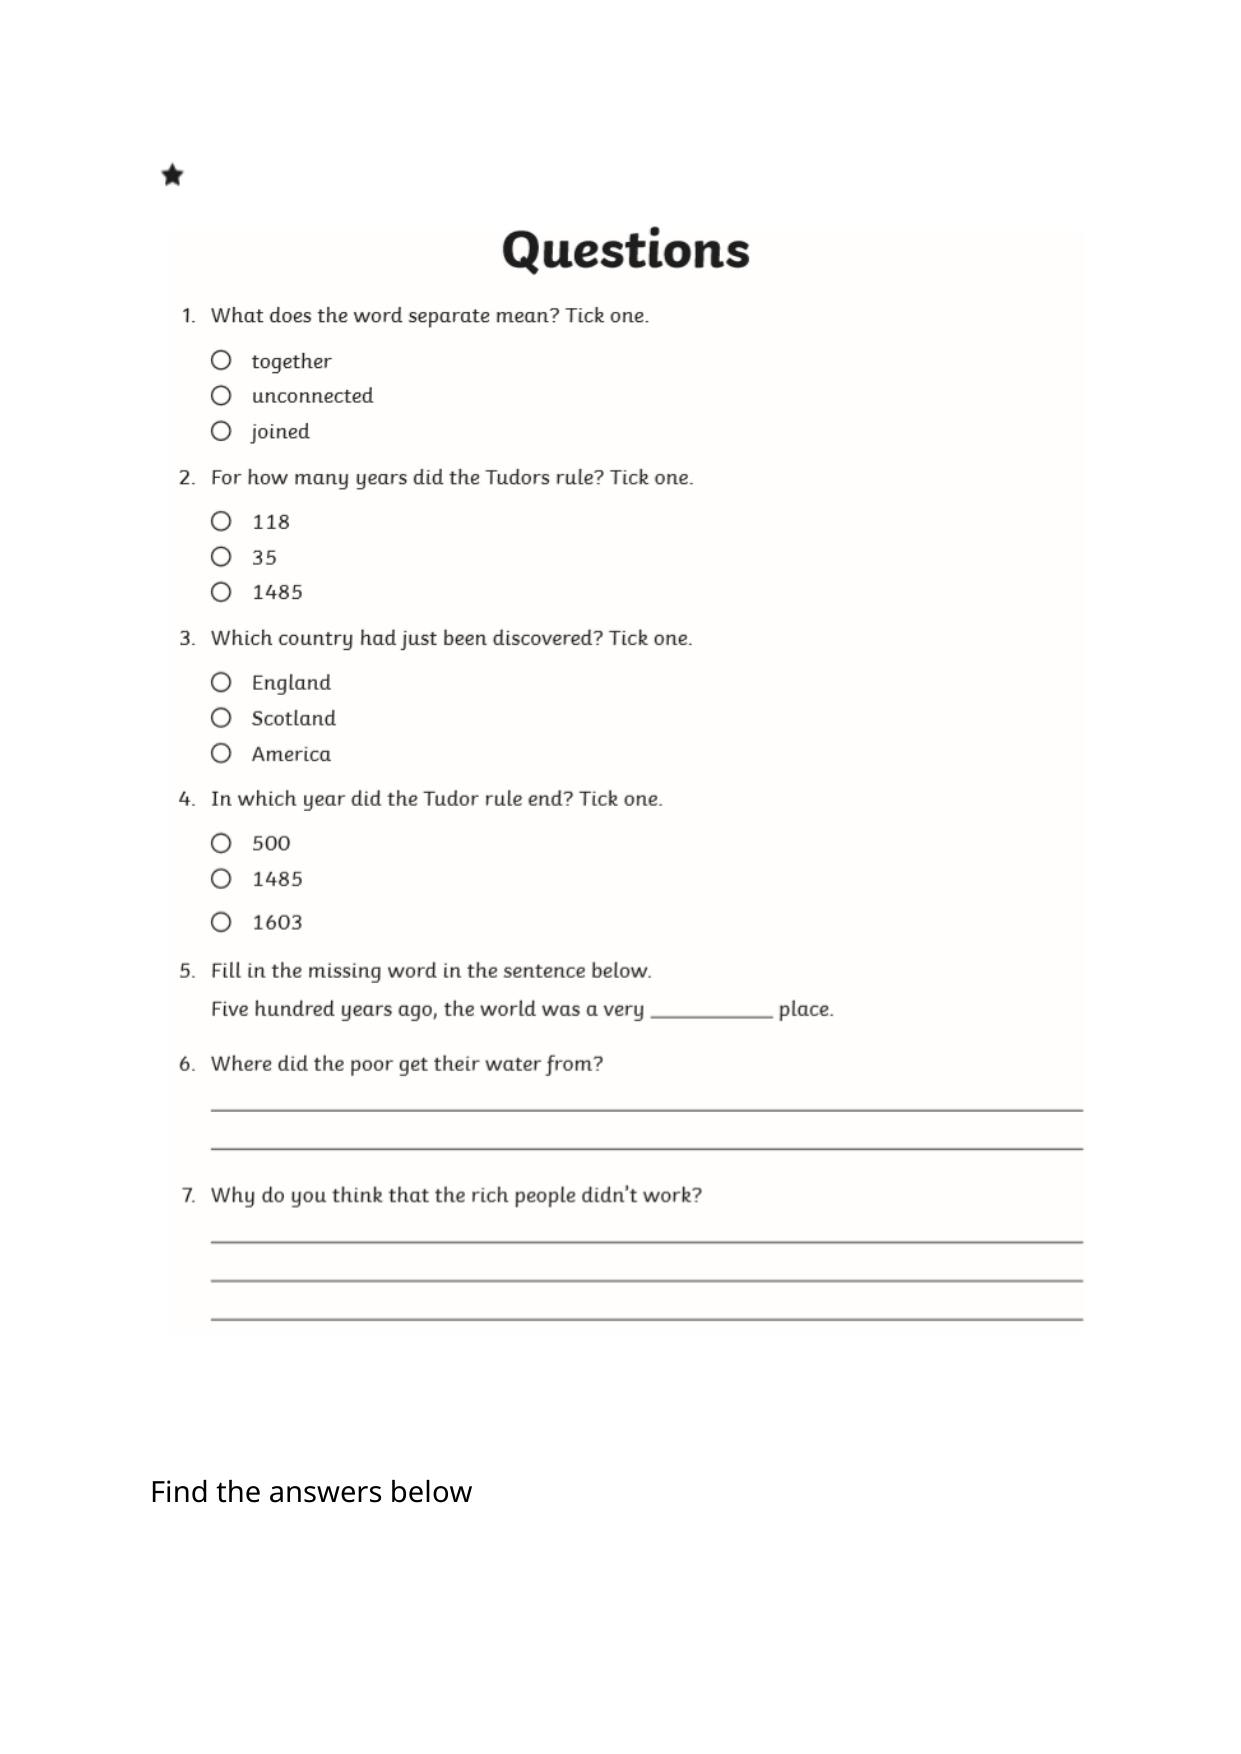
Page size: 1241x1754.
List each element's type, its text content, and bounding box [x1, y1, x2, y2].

picture [150, 150, 205, 196]
picture [150, 946, 1091, 1334]
text Find the answers below [150, 1471, 1090, 1511]
picture [150, 214, 1091, 945]
